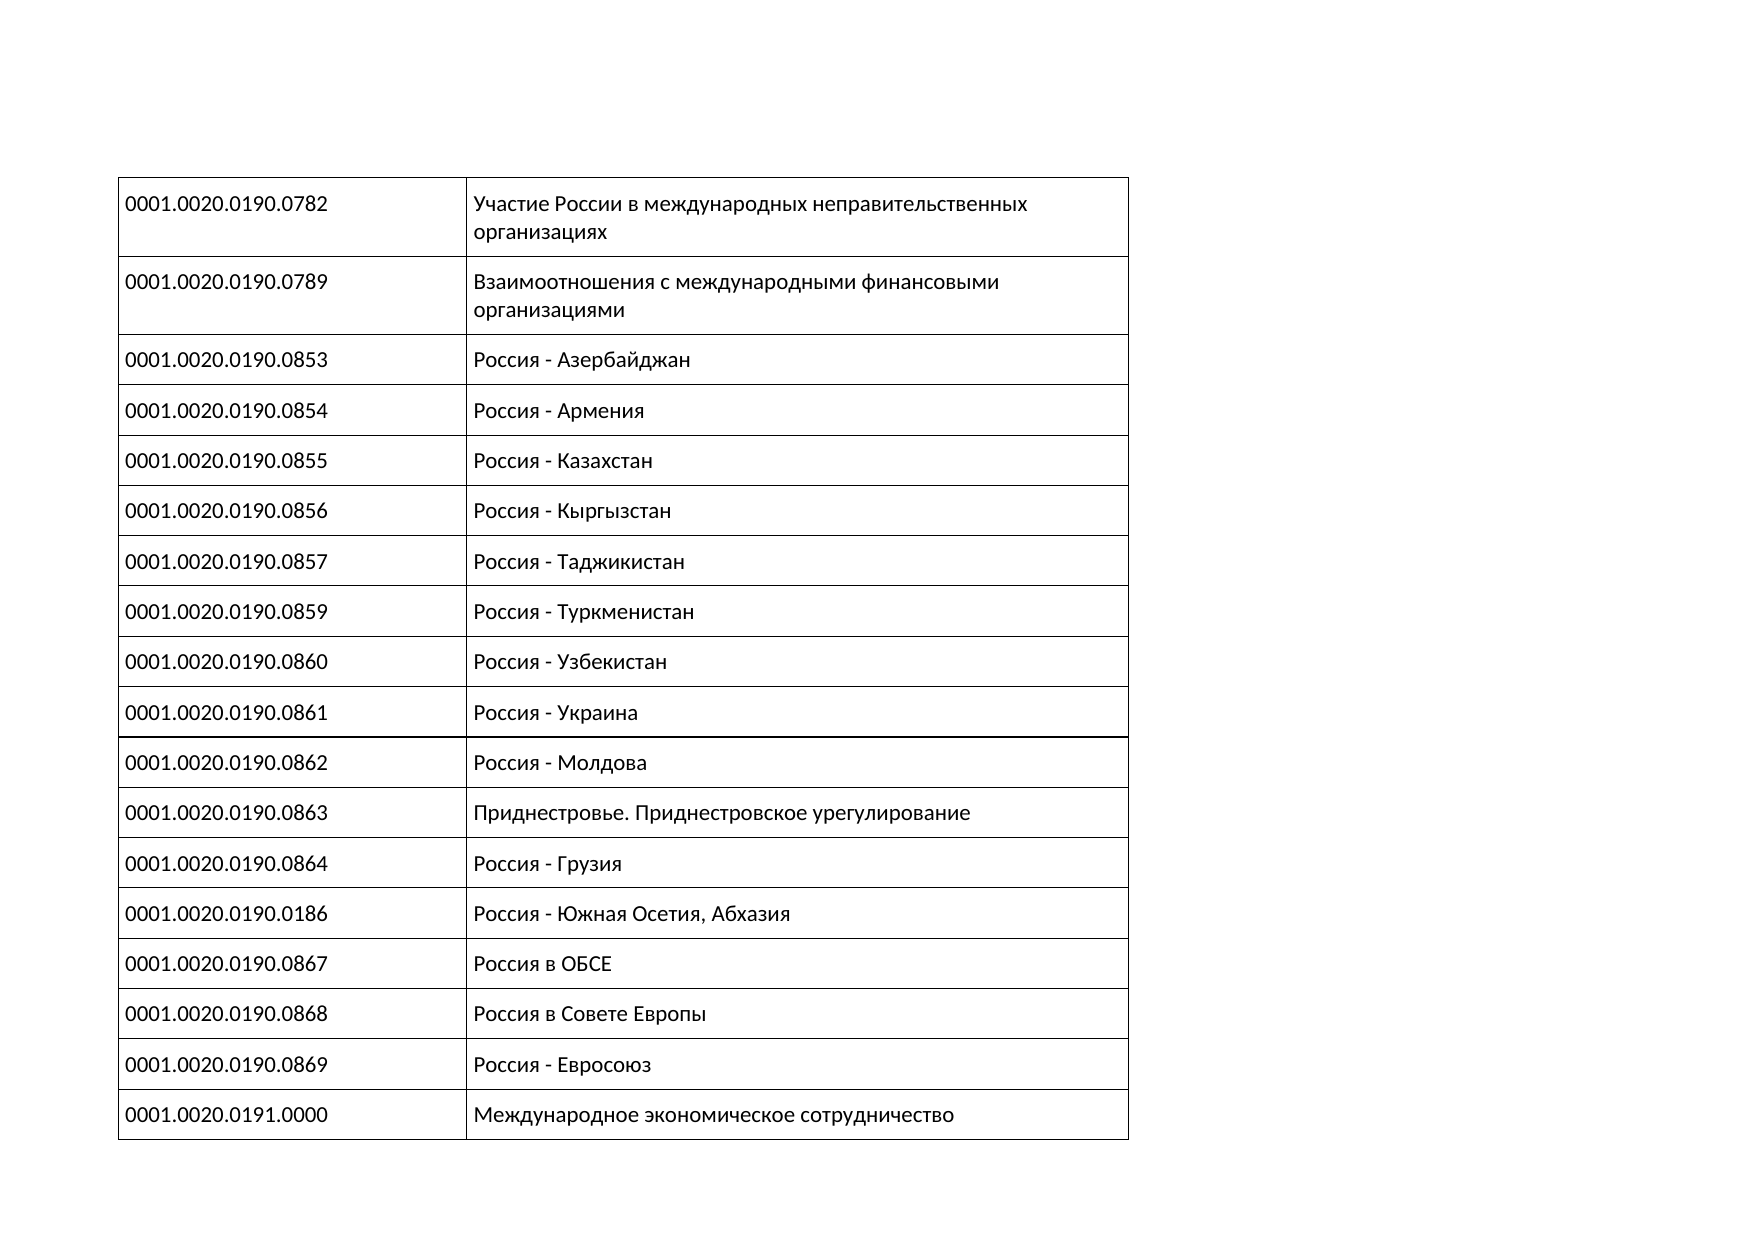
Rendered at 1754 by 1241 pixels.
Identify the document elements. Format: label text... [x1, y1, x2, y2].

table_cell 0001.0020.0190.0860 [119, 637, 466, 686]
table_cell 0001.0020.0190.0789 [119, 257, 466, 334]
table_cell 0001.0020.0190.0853 [119, 335, 466, 384]
table_cell Россия - Армения [467, 385, 1128, 434]
table_cell Взаимоотношения с международными финансовыми организациями [467, 257, 1128, 334]
table_cell Россия - Молдова [467, 738, 1128, 787]
table_cell 0001.0020.0190.0864 [119, 838, 466, 887]
table_cell Россия - Азербайджан [467, 335, 1128, 384]
table_cell 0001.0020.0191.0000 [119, 1090, 466, 1139]
table_cell 0001.0020.0190.0867 [119, 939, 466, 988]
table_cell 0001.0020.0190.0857 [119, 536, 466, 585]
table_cell 0001.0020.0190.0862 [119, 738, 466, 787]
table_cell Россия - Казахстан [467, 436, 1128, 485]
table_cell 0001.0020.0190.0856 [119, 486, 466, 535]
table_cell 0001.0020.0190.0186 [119, 888, 466, 938]
table_cell Россия - Украина [467, 687, 1128, 736]
table_cell 0001.0020.0190.0869 [119, 1039, 466, 1088]
table_cell Россия - Евросоюз [467, 1039, 1128, 1088]
table_cell Россия - Таджикистан [467, 536, 1128, 585]
table_cell 0001.0020.0190.0855 [119, 436, 466, 485]
table_cell Россия - Грузия [467, 838, 1128, 887]
table_cell Международное экономическое сотрудничество [467, 1090, 1128, 1139]
table_cell 0001.0020.0190.0863 [119, 788, 466, 837]
table_cell Россия в ОБСЕ [467, 939, 1128, 988]
table_cell Россия в Совете Европы [467, 989, 1128, 1038]
table_cell Россия - Туркменистан [467, 586, 1128, 636]
table_cell Приднестровье. Приднестровское урегулирование [467, 788, 1128, 837]
table_cell Участие России в международных неправительственных организациях [467, 178, 1128, 256]
table_cell 0001.0020.0190.0861 [119, 687, 466, 736]
table_cell Россия - Кыргызстан [467, 486, 1128, 535]
table_cell 0001.0020.0190.0859 [119, 586, 466, 636]
table_cell Россия - Южная Осетия, Абхазия [467, 888, 1128, 938]
table_cell 0001.0020.0190.0782 [119, 178, 466, 256]
table_cell 0001.0020.0190.0854 [119, 385, 466, 434]
table_cell Россия - Узбекистан [467, 637, 1128, 686]
table_cell 0001.0020.0190.0868 [119, 989, 466, 1038]
